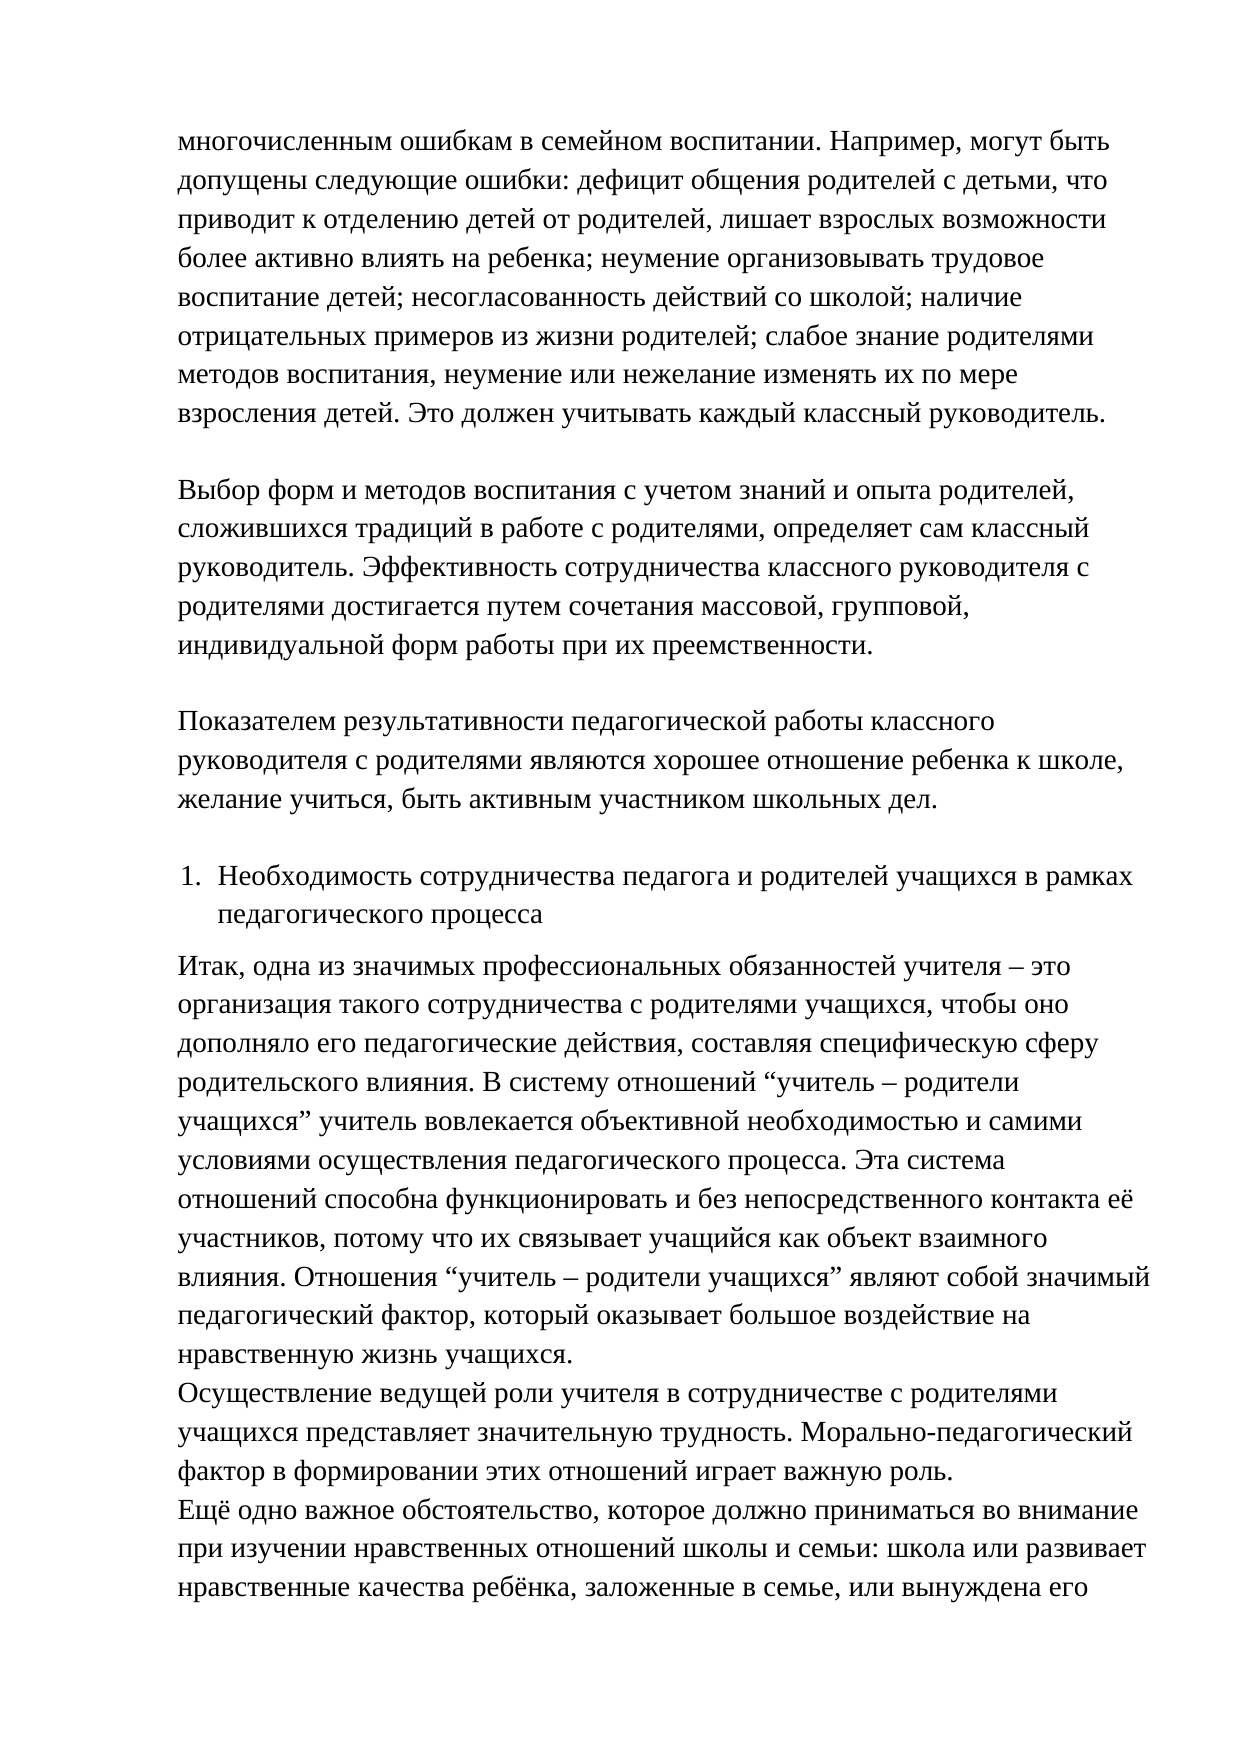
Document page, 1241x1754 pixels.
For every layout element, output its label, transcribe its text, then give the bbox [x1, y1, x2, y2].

list Необходимость сотрудничества педагога и родителей учащихся в рамках педагогического процесса [180, 852, 1152, 930]
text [177, 942, 1152, 1603]
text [177, 118, 1152, 429]
text Показателем результативности педагогической работы классного руководителя с родителями являются хорошее отношение ребенка к школе, желание учиться, быть активным участником школьных дел. [177, 698, 1152, 815]
text Выбор форм и методов воспитания с учетом знаний и опыта родителей, сложившихся традиций в работе с родителями, определяет сам классный руководитель. Эффективность сотрудничества классного руководителя с родителями достигается путем сочетания массовой, групповой, индивидуальной форм работы при их преемственности. [177, 466, 1152, 661]
